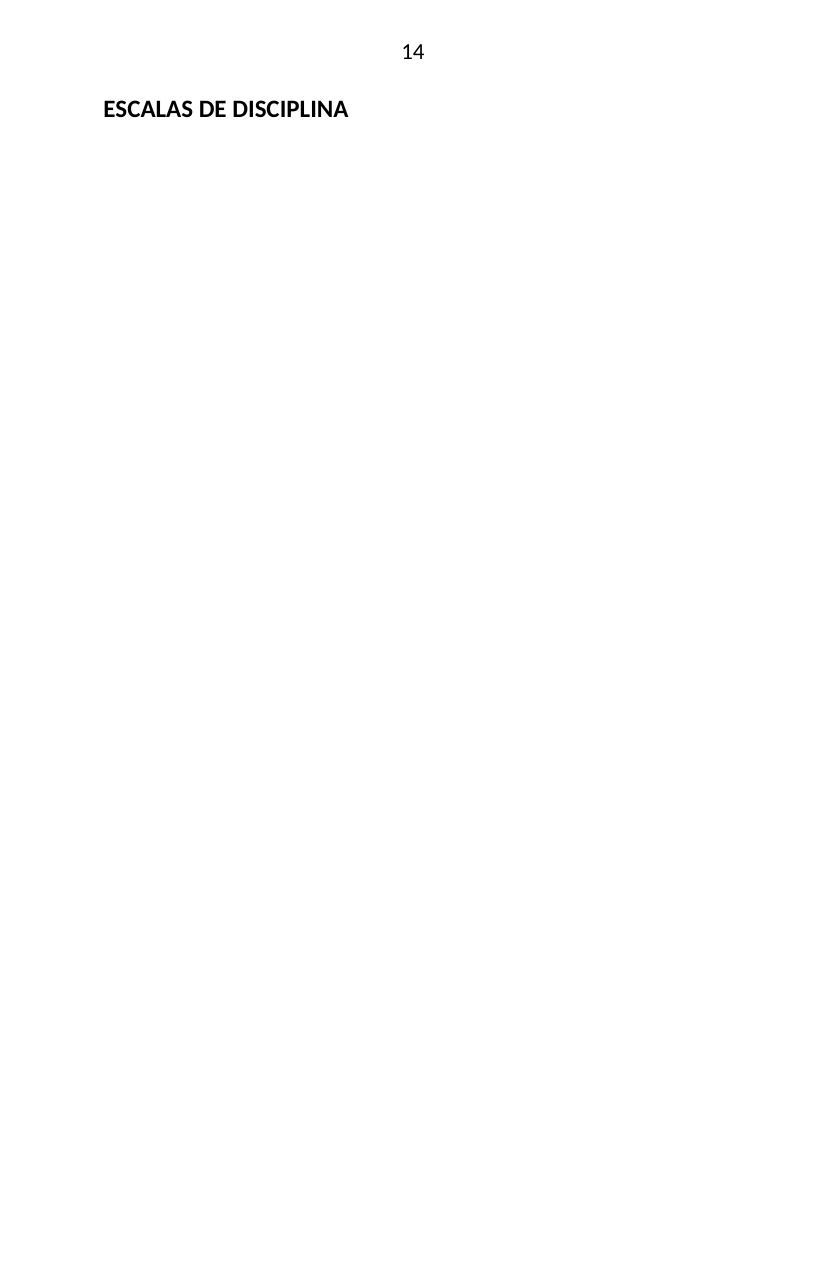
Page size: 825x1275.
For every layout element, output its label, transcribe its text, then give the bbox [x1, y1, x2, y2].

list ESCALAS DE DISCIPLINA [103, 93, 750, 124]
